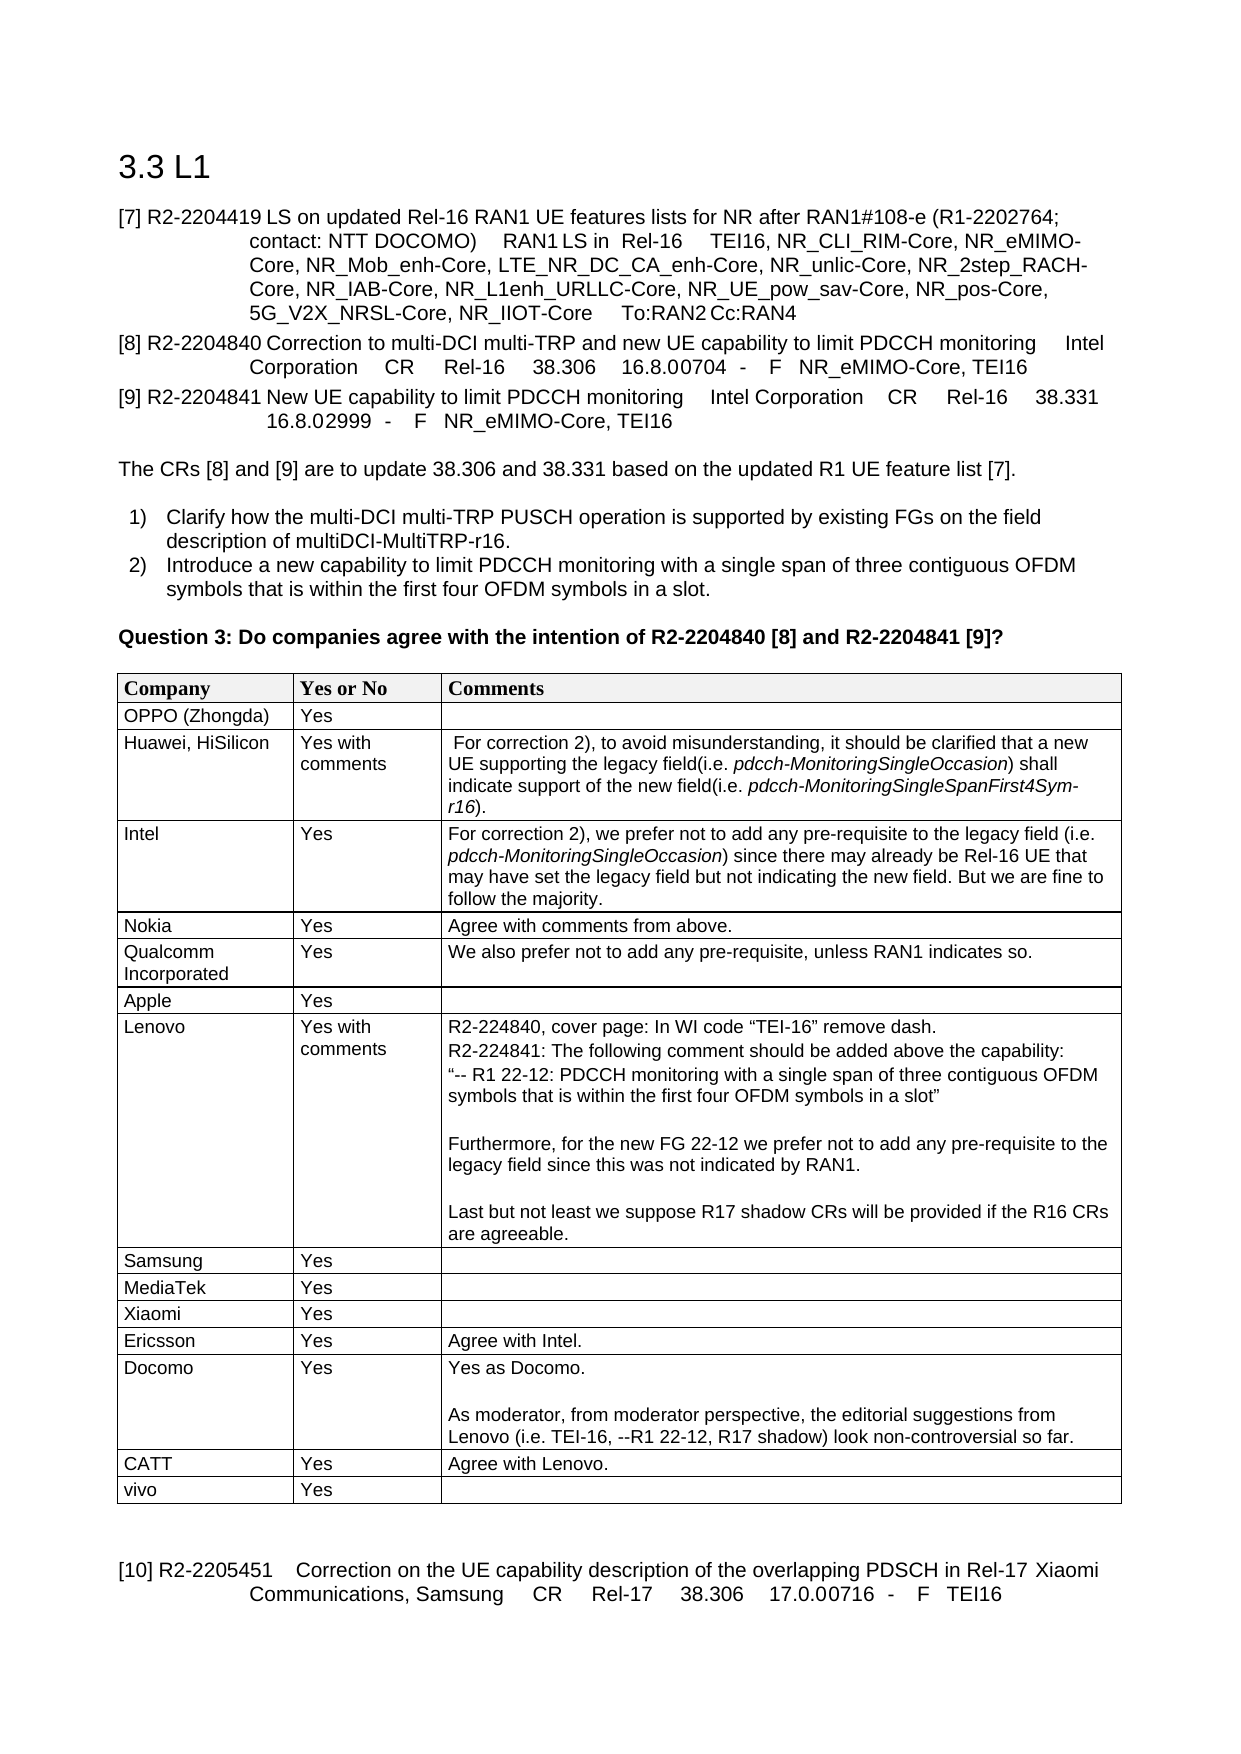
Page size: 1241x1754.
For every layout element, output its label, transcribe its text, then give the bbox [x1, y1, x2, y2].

table_cell MediaTek [118, 1274, 293, 1300]
table_cell Docomo [118, 1355, 293, 1449]
title [9] R2-2204841 New UE capability to limit PDCCH monitoring Intel Corporation CR Rel-16 38.331 16.8.0 2999 - F NR_eMIMO-Core, TEI16 [118, 385, 1122, 433]
title [8] R2-2204840 Correction to multi-DCI multi-TRP and new UE capability to limit PDCCH monitoring Intel Corporation CR Rel-16 38.306 16.8.0 0704 - F NR_eMIMO-Core, TEI16 [118, 331, 1122, 379]
table_cell Qualcomm Incorporated [118, 939, 293, 986]
table_cell Yes [294, 1355, 441, 1449]
table_cell For correction 2), we prefer not to add any pre-requisite to the legacy field (i.e. pdcch-MonitoringSingleOccasion) since there may already be Rel-16 UE that may have set the legacy field but not indicating the new field. But we are fine to follow the majority. [442, 821, 1121, 911]
table_cell CATT [118, 1450, 293, 1476]
table_cell Intel [118, 821, 293, 911]
table_cell Yes [294, 1248, 441, 1273]
table_cell [442, 1301, 1121, 1327]
table_cell Yes with comments [294, 1014, 441, 1247]
table_header Comments [442, 674, 1121, 702]
list Clarify how the multi-DCI multi-TRP PUSCH operation is supported by existing FGs on the field description of multiDCI-MultiTRP-r16. [128, 505, 1122, 553]
table_cell We also prefer not to add any pre-requisite, unless RAN1 indicates so. [442, 939, 1121, 986]
table_cell Agree with Lenovo. [442, 1450, 1121, 1476]
table_cell Yes as Docomo. As moderator, from moderator perspective, the editorial suggestions from Lenovo (i.e. TEI-16, --R1 22-12, R17 shadow) look non-controversial so far. [442, 1355, 1121, 1449]
table_cell Huawei, HiSilicon [118, 730, 293, 820]
table_header Company [118, 674, 293, 702]
table_cell Yes [294, 1328, 441, 1354]
table_cell Agree with Intel. [442, 1328, 1121, 1354]
table_cell Ericsson [118, 1328, 293, 1354]
table_cell Yes [294, 988, 441, 1013]
table_cell R2-224840, cover page: In WI code “TEI-16” remove dash. R2-224841: The following comment should be added above the capability: “-- R1 22-12: PDCCH monitoring with a single span of three contiguous OFDM symbols that is within the first four OFDM symbols in a slot” Furthermore, for the new FG 22-12 we prefer not to add any pre-requisite to the legacy field since this was not indicated by RAN1. Last but not least we suppose R17 shadow CRs will be provided if the R16 CRs are agreeable. [442, 1014, 1121, 1247]
table_cell Apple [118, 988, 293, 1013]
table_cell Yes [294, 1274, 441, 1300]
text Question 3: Do companies agree with the intention of R2-2204840 [8] and R2-2204841 [9]? [118, 624, 1122, 648]
table_cell Yes [294, 913, 441, 938]
table_cell [442, 1248, 1121, 1273]
table_cell For correction 2), to avoid misunderstanding, it should be clarified that a new UE supporting the legacy field(i.e. pdcch-MonitoringSingleOccasion) shall indicate support of the new field(i.e. pdcch-MonitoringSingleSpanFirst4Sym-r16). [442, 730, 1121, 820]
table_cell Yes [294, 1477, 441, 1503]
table_cell OPPO (Zhongda) [118, 703, 293, 728]
table_cell [442, 988, 1121, 1013]
table_cell Yes [294, 939, 441, 986]
table_cell Yes [294, 1301, 441, 1327]
table_cell vivo [118, 1477, 293, 1503]
subtitle 3.3 L1 [118, 147, 1122, 186]
table_cell [442, 1477, 1121, 1503]
table_cell Xiaomi [118, 1301, 293, 1327]
table_cell Yes [294, 703, 441, 728]
table_cell Yes [294, 1450, 441, 1476]
table_cell Nokia [118, 913, 293, 938]
table_cell [442, 703, 1121, 728]
table_cell Yes [294, 821, 441, 911]
title [10] R2-2205451 Correction on the UE capability description of the overlapping PDSCH in Rel-17 Xiaomi Communications, Samsung CR Rel-17 38.306 17.0.0 0716 - F TEI16 [118, 1558, 1122, 1606]
table_header Yes or No [294, 674, 441, 702]
text The CRs [8] and [9] are to update 38.306 and 38.331 based on the updated R1 UE feature list [7]. [118, 457, 1122, 481]
table_cell [442, 1274, 1121, 1300]
table_cell Agree with comments from above. [442, 913, 1121, 938]
list Introduce a new capability to limit PDCCH monitoring with a single span of three contiguous OFDM symbols that is within the first four OFDM symbols in a slot. [128, 553, 1122, 601]
table_cell Yes with comments [294, 730, 441, 820]
title [7] R2-2204419 LS on updated Rel-16 RAN1 UE features lists for NR after RAN1#108-e (R1-2202764; contact: NTT DOCOMO) RAN1 LS in Rel-16 TEI16, NR_CLI_RIM-Core, NR_eMIMO-Core, NR_Mob_enh-Core, LTE_NR_DC_CA_enh-Core, NR_unlic-Core, NR_2step_RACH-Core, NR_IAB-Core, NR_L1enh_URLLC-Core, NR_UE_pow_sav-Core, NR_pos-Core, 5G_V2X_NRSL-Core, NR_IIOT-Core To:RAN2 Cc:RAN4 [118, 205, 1122, 324]
table_cell Lenovo [118, 1014, 293, 1247]
table_cell Samsung [118, 1248, 293, 1273]
